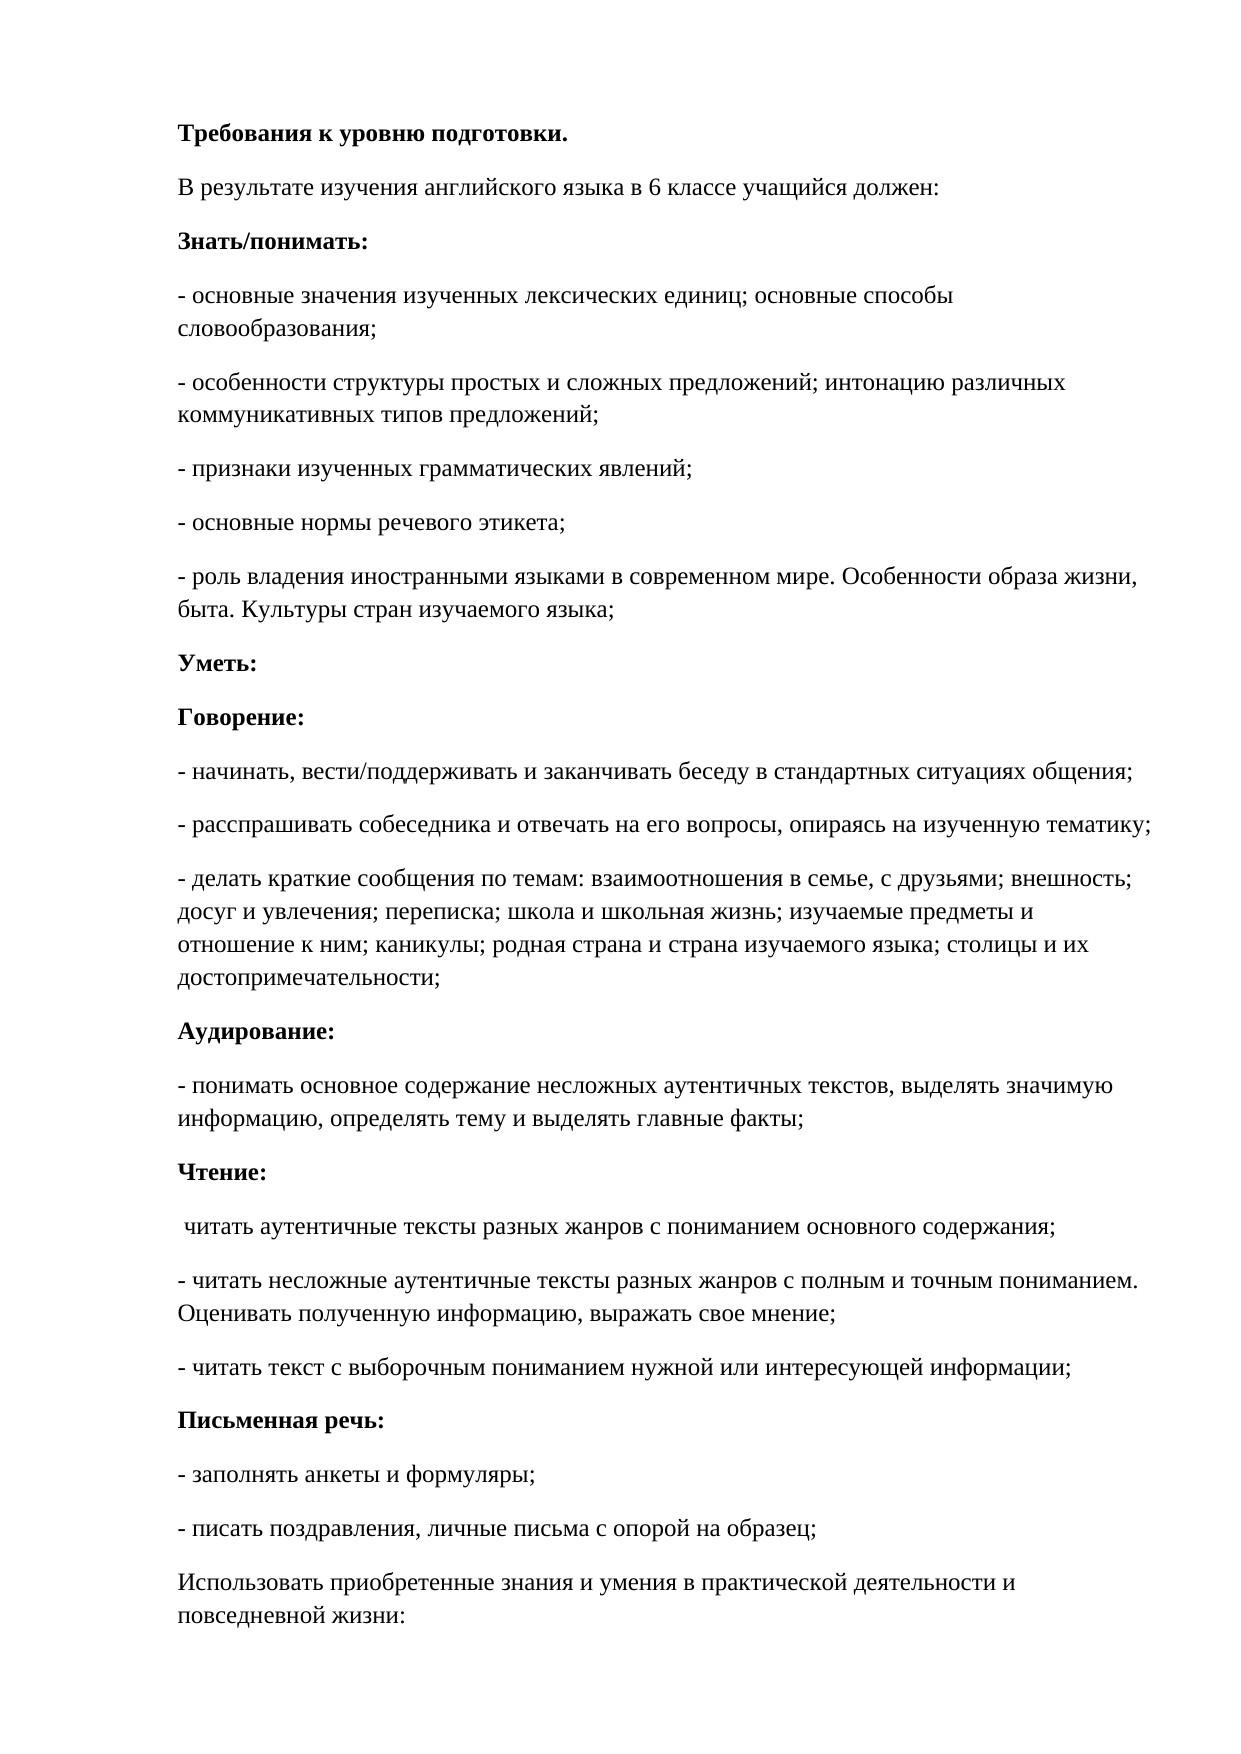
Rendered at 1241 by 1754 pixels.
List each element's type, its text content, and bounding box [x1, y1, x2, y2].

text - основные значения изученных лексических единиц; основные способы словообразования; [177, 280, 1152, 341]
text Использовать приобретенные знания и умения в практической деятельности и повседневной жизни: [177, 1567, 1152, 1629]
text Требования к уровню подготовки. [177, 118, 1152, 147]
text - читать несложные аутентичные тексты разных жанров с полным и точным пониманием. Оценивать полученную информацию, выражать свое мнение; [177, 1265, 1152, 1327]
text - особенности структуры простых и сложных предложений; интонацию различных коммуникативных типов предложений; [177, 367, 1152, 428]
text - понимать основное содержание несложных аутентичных текстов, выделять значимую информацию, определять тему и выделять главные факты; [177, 1070, 1152, 1132]
text Чтение: [177, 1157, 1152, 1186]
text - роль владения иностранными языками в современном мире. Особенности образа жизни, быта. Культуры стран изучаемого языка; [177, 561, 1152, 623]
text - писать поздравления, личные письма с опорой на образец; [177, 1513, 1152, 1542]
text - читать текст с выборочным пониманием нужной или интересующей информации; [177, 1352, 1152, 1380]
text Знать/понимать: [177, 226, 1152, 254]
text Аудирование: [177, 1016, 1152, 1045]
text Говорение: [177, 702, 1152, 731]
text читать аутентичные тексты разных жанров с пониманием основного содержания; [177, 1211, 1152, 1240]
text - признаки изученных грамматических явлений; [177, 453, 1152, 482]
text - заполнять анкеты и формуляры; [177, 1459, 1152, 1488]
text Уметь: [177, 648, 1152, 677]
text - начинать, вести/поддерживать и заканчивать беседу в стандартных ситуациях общения; [177, 756, 1152, 784]
text - делать краткие сообщения по темам: взаимоотношения в семье, с друзьями; внешность; досуг и увлечения; переписка; школа и школьная жизнь; изучаемые предметы и отношение к ним; каникулы; родная страна и страна изучаемого языка; столицы и их достопримечательности; [177, 863, 1152, 991]
text Письменная речь: [177, 1406, 1152, 1434]
text - основные нормы речевого этикета; [177, 507, 1152, 536]
text - расспрашивать собеседника и отвечать на его вопросы, опираясь на изученную тематику; [177, 809, 1152, 838]
text В результате изучения английского языка в 6 классе учащийся должен: [177, 172, 1152, 201]
